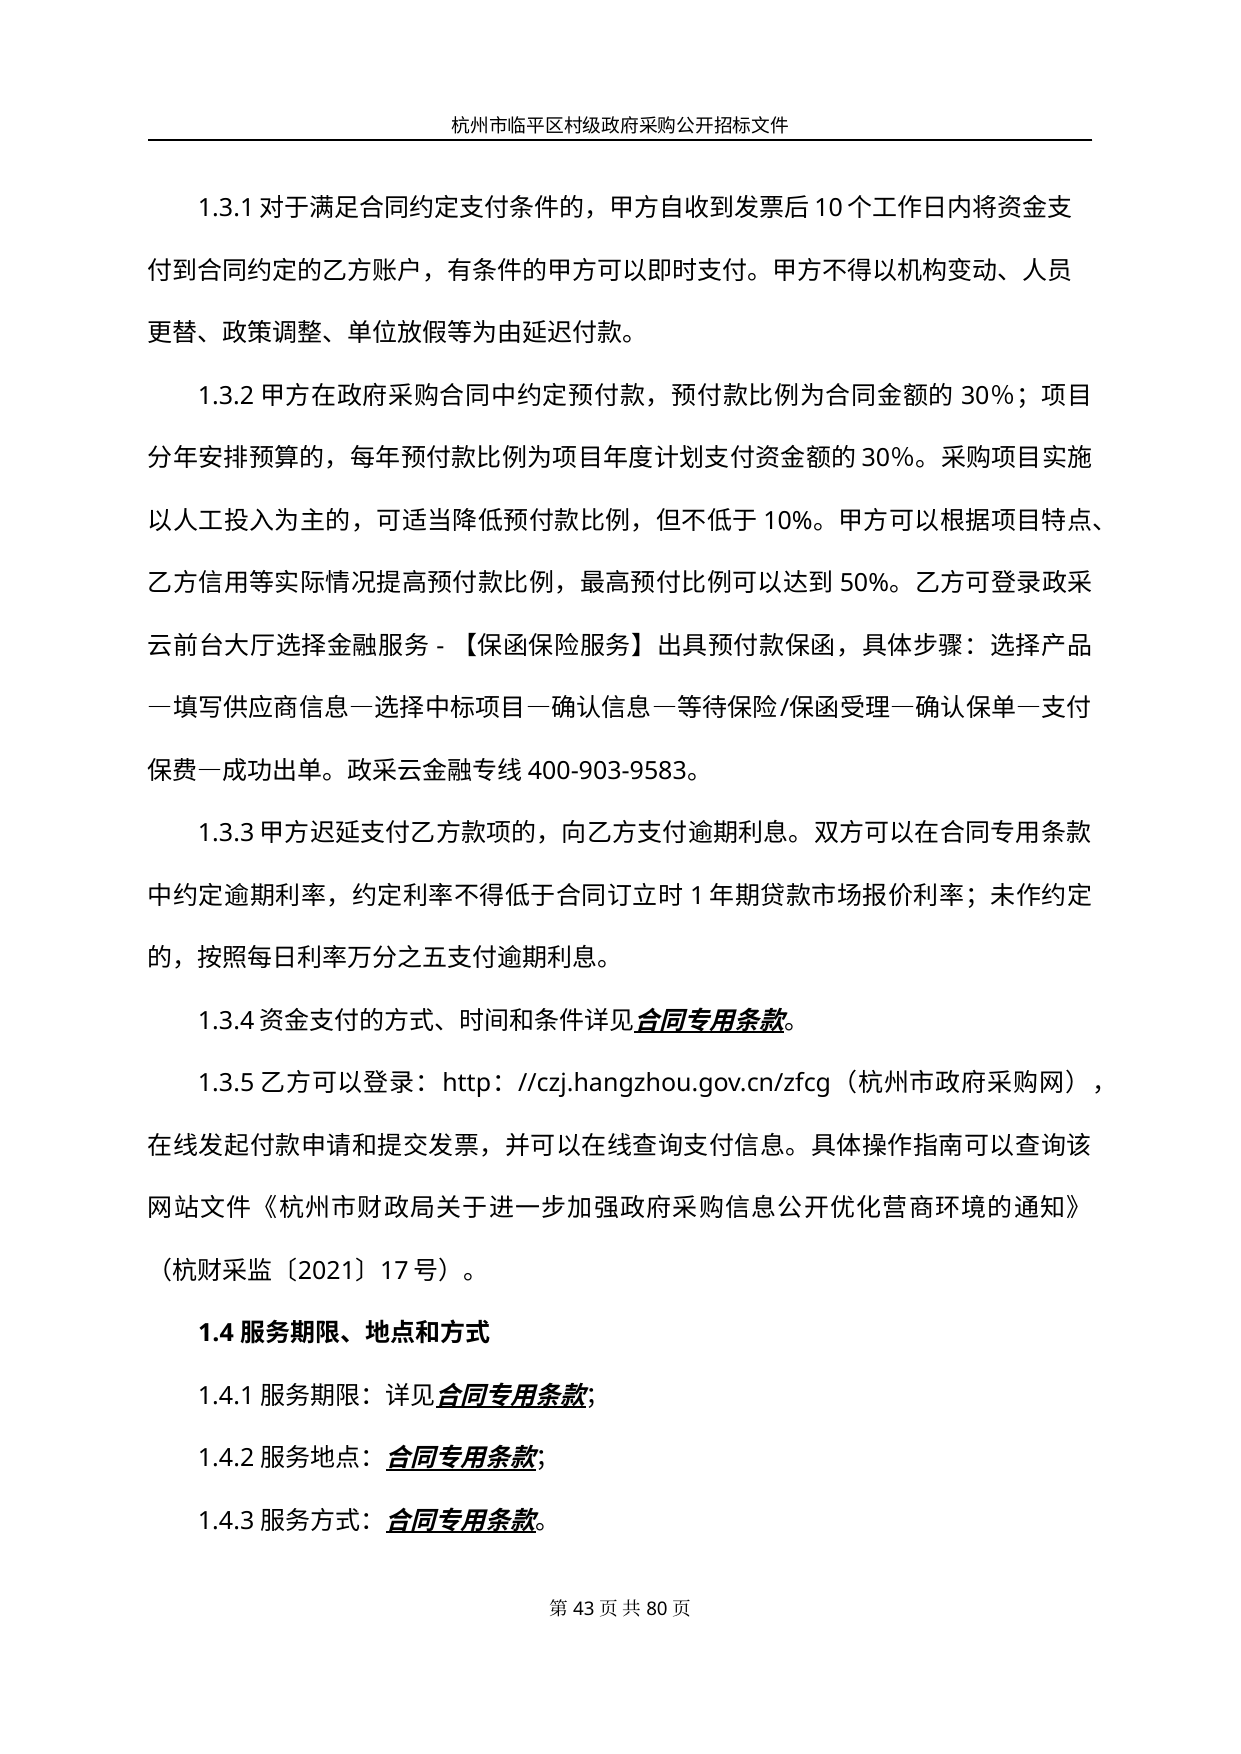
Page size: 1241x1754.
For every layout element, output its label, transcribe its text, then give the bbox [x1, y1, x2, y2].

text 1.3.3甲方迟延支付乙方款项的，向乙方支付逾期利息。双方可以在合同专用条款中约定逾期利率，约定利率不得低于合同订立时1年期贷款市场报价利率；未作约定的，按照每日利率万分之五支付逾期利息。 [148, 792, 1092, 979]
text 1.4.1 服务期限：详见合同专用条款； [148, 1354, 1092, 1417]
text 1.3.2甲方在政府采购合同中约定预付款，预付款比例为合同金额的30％；项目分年安排预算的，每年预付款比例为项目年度计划支付资金额的30％。采购项目实施以人工投入为主的，可适当降低预付款比例，但不低于10%。甲方可以根据项目特点、乙方信用等实际情况提高预付款比例，最高预付比例可以达到50%。乙方可登录政采云前台大厅选择金融服务 - 【保函保险服务】出具预付款保函，具体步骤：选择产品—填写供应商信息—选择中标项目—确认信息—等待保险/保函受理—确认保单—支付保费—成功出单。政采云金融专线400-903-9583。 [148, 354, 1092, 792]
text 1.3.4资金支付的方式、时间和条件详见合同专用条款。 [148, 979, 1092, 1042]
text 1.3.5乙方可以登录：http：//czj.hangzhou.gov.cn/zfcg（杭州市政府采购网），在线发起付款申请和提交发票，并可以在线查询支付信息。具体操作指南可以查询该网站文件《杭州市财政局关于进一步加强政府采购信息公开优化营商环境的通知》（杭财采监〔2021〕17号）。 [148, 1042, 1092, 1292]
text 1.4 服务期限、地点和方式 [148, 1292, 1092, 1354]
text 1.4.2 服务地点：合同专用条款； [148, 1417, 1092, 1479]
text 1.3.1对于满足合同约定支付条件的，甲方自收到发票后10个工作日内将资金支付到合同约定的乙方账户，有条件的甲方可以即时支付。甲方不得以机构变动、人员更替、政策调整、单位放假等为由延迟付款。 [148, 167, 1092, 354]
text 1.4.3 服务方式：合同专用条款。 [148, 1479, 1092, 1542]
